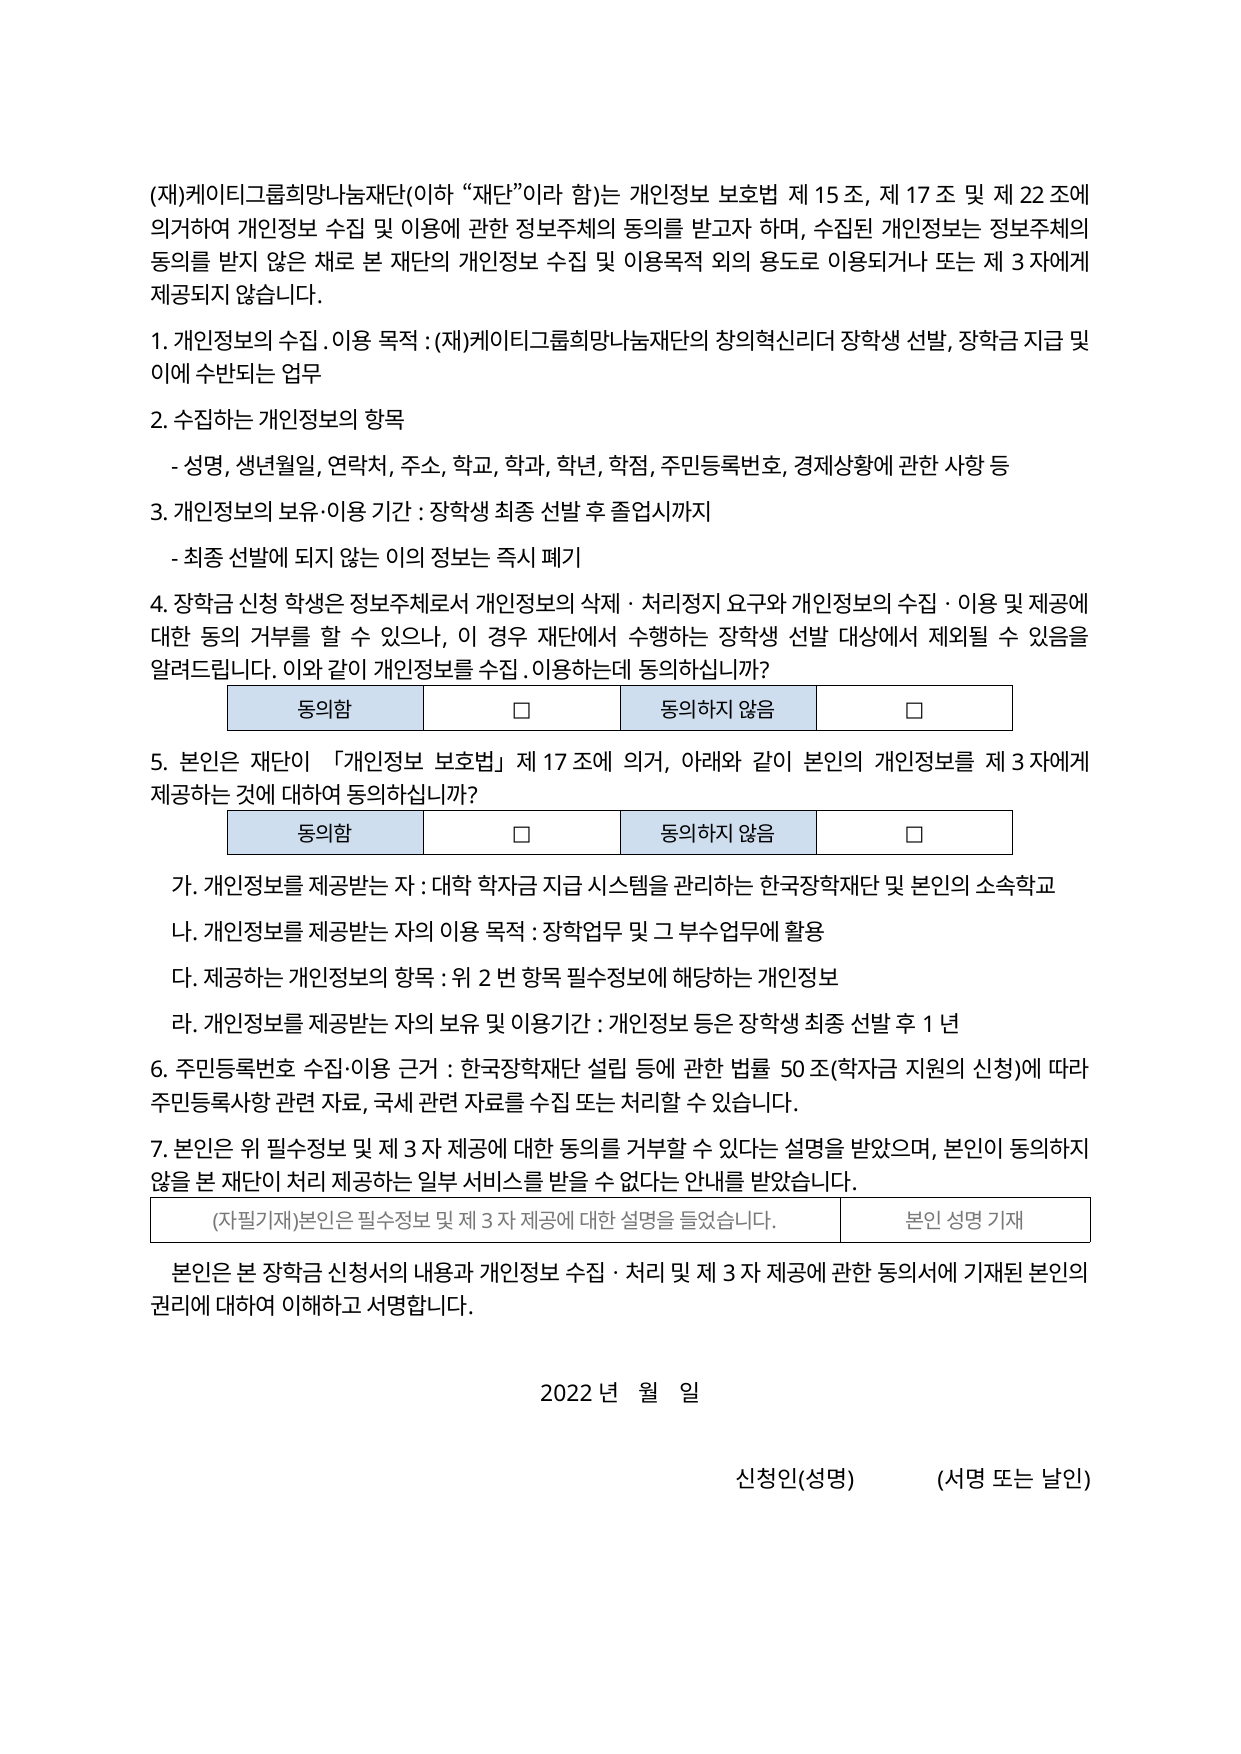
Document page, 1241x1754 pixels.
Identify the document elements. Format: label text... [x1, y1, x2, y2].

table_header 동의하지 않음 [621, 811, 816, 854]
text 7. 본인은 위 필수정보 및 제3자 제공에 대한 동의를 거부할 수 있다는 설명을 받았으며, 본인이 동의하지 않을 본 재단이 처리 제공하는 일부 서비스를 받을 수 없다는 안내를 받았습니다. [150, 1130, 1090, 1197]
table_header □ [817, 686, 1012, 730]
text 5. 본인은 재단이 「개인정보 보호법」제17조에 의거, 아래와 같이 본인의 개인정보를 제3자에게 제공하는 것에 대하여 동의하십니까? [150, 743, 1090, 810]
text - 성명, 생년월일, 연락처, 주소, 학교, 학과, 학년, 학점, 주민등록번호, 경제상황에 관한 사항 등 [150, 448, 1090, 481]
table_header □ [817, 811, 1012, 854]
text - 최종 선발에 되지 않는 이의 정보는 즉시 폐기 [150, 539, 1090, 573]
table_header □ [424, 811, 620, 854]
text 2022 년 월 일 [150, 1374, 1090, 1408]
text 라. 개인정보를 제공받는 자의 보유 및 이용기간 : 개인정보 등은 장학생 최종 선발 후 1년 [150, 1005, 1090, 1039]
text 3. 개인정보의 보유·이용 기간 : 장학생 최종 선발 후 졸업시까지 [150, 494, 1090, 527]
table_header 본인 성명 기재 [841, 1198, 1090, 1241]
text (재)케이티그룹희망나눔재단(이하 “재단”이라 함)는 개인정보 보호법 제15조, 제17조 및 제22조에 의거하여 개인정보 수집 및 이용에 관한 정보주체의 동의를 받고자 하며, 수집된 개인정보는 정보주체의 동의를 받지 않은 채로 본 재단의 개인정보 수집 및 이용목적 외의 용도로 이용되거나 또는 제3자에게 제공되지 않습니다. [150, 177, 1090, 311]
text 6. 주민등록번호 수집·이용 근거 : 한국장학재단 설립 등에 관한 법률 50조(학자금 지원의 신청)에 따라 주민등록사항 관련 자료, 국세 관련 자료를 수집 또는 처리할 수 있습니다. [150, 1051, 1090, 1118]
table_header □ [424, 686, 620, 730]
text 본인은 본 장학금 신청서의 내용과 개인정보 수집ㆍ처리 및 제3자 제공에 관한 동의서에 기재된 본인의 권리에 대하여 이해하고 서명합니다. [150, 1254, 1090, 1321]
table_header (자필기재)본인은 필수정보 및 제3자 제공에 대한 설명을 들었습니다. [151, 1198, 840, 1241]
text 2. 수집하는 개인정보의 항목 [150, 402, 1090, 435]
table_header 동의하지 않음 [621, 686, 816, 730]
text 신청인(성명) (서명 또는 날인) [150, 1461, 1090, 1495]
text 나. 개인정보를 제공받는 자의 이용 목적 : 장학업무 및 그 부수업무에 활용 [150, 914, 1090, 947]
text 다. 제공하는 개인정보의 항목 : 위 2번 항목 필수정보에 해당하는 개인정보 [150, 959, 1090, 993]
text 1. 개인정보의 수집․이용 목적 : (재)케이티그룹희망나눔재단의 창의혁신리더 장학생 선발, 장학금 지급 및 이에 수반되는 업무 [150, 323, 1090, 389]
text 4. 장학금 신청 학생은 정보주체로서 개인정보의 삭제ㆍ처리정지 요구와 개인정보의 수집ㆍ이용 및 제공에 대한 동의 거부를 할 수 있으나, 이 경우 재단에서 수행하는 장학생 선발 대상에서 제외될 수 있음을 알려드립니다. 이와 같이 개인정보를 수집․이용하는데 동의하십니까? [150, 585, 1090, 685]
text 가. 개인정보를 제공받는 자 : 대학 학자금 지급 시스템을 관리하는 한국장학재단 및 본인의 소속학교 [150, 868, 1090, 901]
table_header 동의함 [228, 811, 423, 854]
table_header 동의함 [228, 686, 423, 730]
